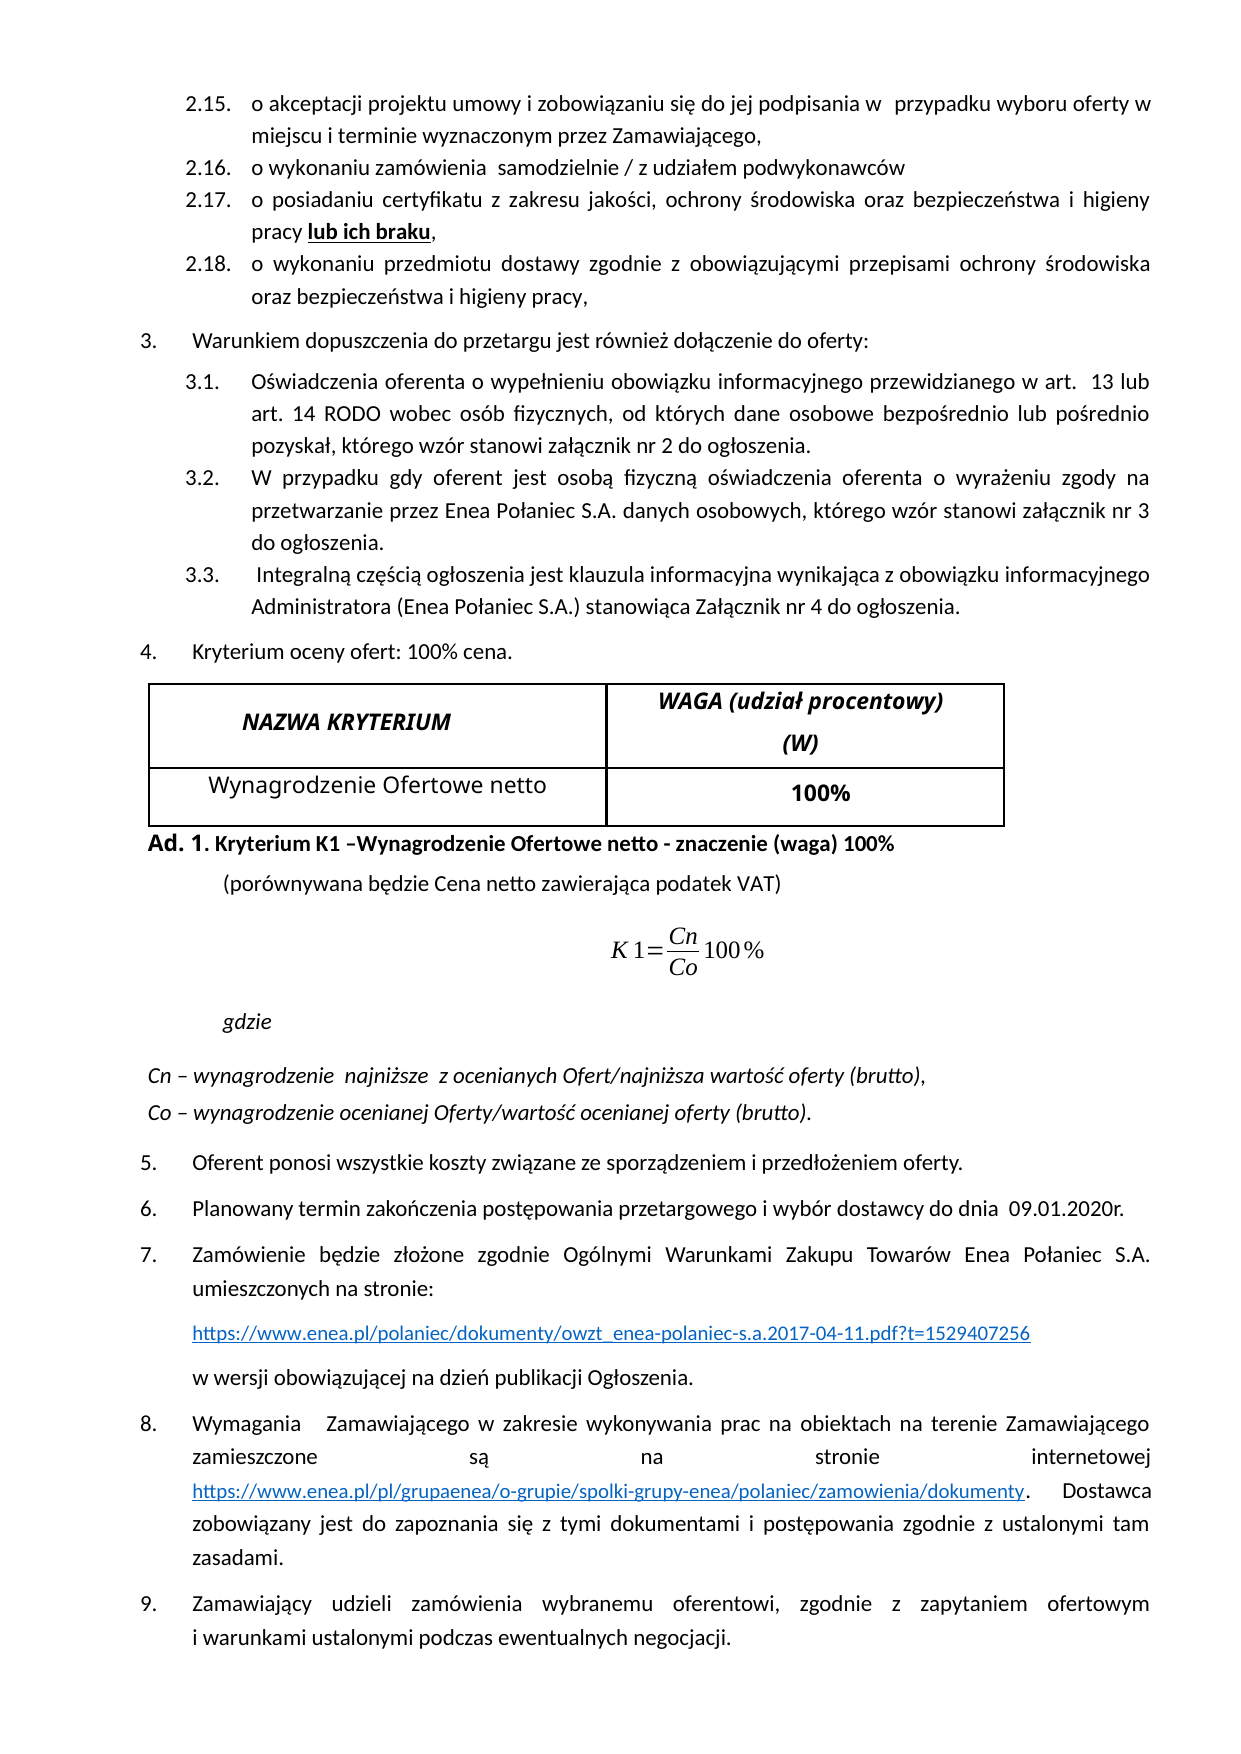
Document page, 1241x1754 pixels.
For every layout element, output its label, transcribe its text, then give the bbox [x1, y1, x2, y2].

list Integralną częścią ogłoszenia jest klauzula informacyjna wynikająca z obowiązku informacyjnego Administratora (Enea Połaniec S.A.) stanowiąca Załącznik nr 4 do ogłoszenia. [185, 560, 1152, 620]
text (porównywana będzie Cena netto zawierająca podatek VAT) [223, 869, 1152, 897]
list o akceptacji projektu umowy i zobowiązaniu się do jej podpisania w przypadku wyboru oferty w miejscu i terminie wyznaczonym przez Zamawiającego, [185, 89, 1152, 149]
list o wykonaniu zamówienia samodzielnie / z udziałem podwykonawców [185, 153, 1152, 181]
subtitle Zamawiający udzieli zamówienia wybranemu oferentowi, zgodnie z zapytaniem ofertowym i warunkami ustalonymi podczas ewentualnych negocjacji. [140, 1589, 1152, 1651]
subtitle w wersji obowiązującej na dzień publikacji Ogłoszenia. [192, 1363, 1152, 1391]
text Co – wynagrodzenie ocenianej Oferty/wartość ocenianej oferty (brutto). [148, 1098, 1152, 1127]
list o wykonaniu przedmiotu dostawy zgodnie z obowiązującymi przepisami ochrony środowiska oraz bezpieczeństwa i higieny pracy, [185, 249, 1152, 310]
subtitle Zamówienie będzie złożone zgodnie Ogólnymi Warunkami Zakupu Towarów Enea Połaniec S.A. umieszczonych na stronie: [140, 1240, 1152, 1302]
list W przypadku gdy oferent jest osobą fizyczną oświadczenia oferenta o wyrażeniu zgody na przetwarzanie przez Enea Połaniec S.A. danych osobowych, którego wzór stanowi załącznik nr 3 do ogłoszenia. [185, 463, 1152, 556]
subtitle Wymagania Zamawiającego w zakresie wykonywania prac na obiektach na terenie Zamawiającego zamieszczone są na stronie internetowej https://www.enea.pl/pl/grupaenea/o-grupie/spolki-grupy-enea/polaniec/zamowienia/dokumenty. Dostawca zobowiązany jest do zapoznania się z tymi dokumentami i postępowania zgodnie z ustalonymi tam zasadami. [140, 1409, 1152, 1571]
table_header NAZWA KRYTERIUM [150, 685, 605, 767]
list o posiadaniu certyfikatu z zakresu jakości, ochrony środowiska oraz bezpieczeństwa i higieny pracy lub ich braku, [185, 185, 1152, 245]
subtitle Warunkiem dopuszczenia do przetargu jest również dołączenie do oferty: [140, 326, 1152, 354]
list Oświadczenia oferenta o wypełnieniu obowiązku informacyjnego przewidzianego w art. 13 lub art. 14 RODO wobec osób fizycznych, od których dane osobowe bezpośrednio lub pośrednio pozyskał, którego wzór stanowi załącznik nr 2 do ogłoszenia. [185, 367, 1152, 459]
subtitle https://www.enea.pl/polaniec/dokumenty/owzt_enea-polaniec-s.a.2017-04-11.pdf?t=1529407256 [192, 1320, 1152, 1345]
subtitle Planowany termin zakończenia postępowania przetargowego i wybór dostawcy do dnia 09.01.2020r. [140, 1194, 1152, 1222]
table_cell Wynagrodzenie Ofertowe netto [150, 769, 605, 825]
table_cell 100% [608, 769, 1003, 825]
text gdzie [223, 1007, 1152, 1036]
table_header WAGA (udział procentowy) (W) [608, 685, 1003, 767]
text Ad. 1. Kryterium K1 –Wynagrodzenie Ofertowe netto - znaczenie (waga) 100% [148, 827, 1152, 858]
subtitle Oferent ponosi wszystkie koszty związane ze sporządzeniem i przedłożeniem oferty. [140, 1148, 1152, 1176]
subtitle Kryterium oceny ofert: 100% cena. [140, 637, 1152, 665]
text Cn – wynagrodzenie najniższe z ocenianych Ofert/najniższa wartość oferty (brutto), [148, 1061, 1152, 1089]
